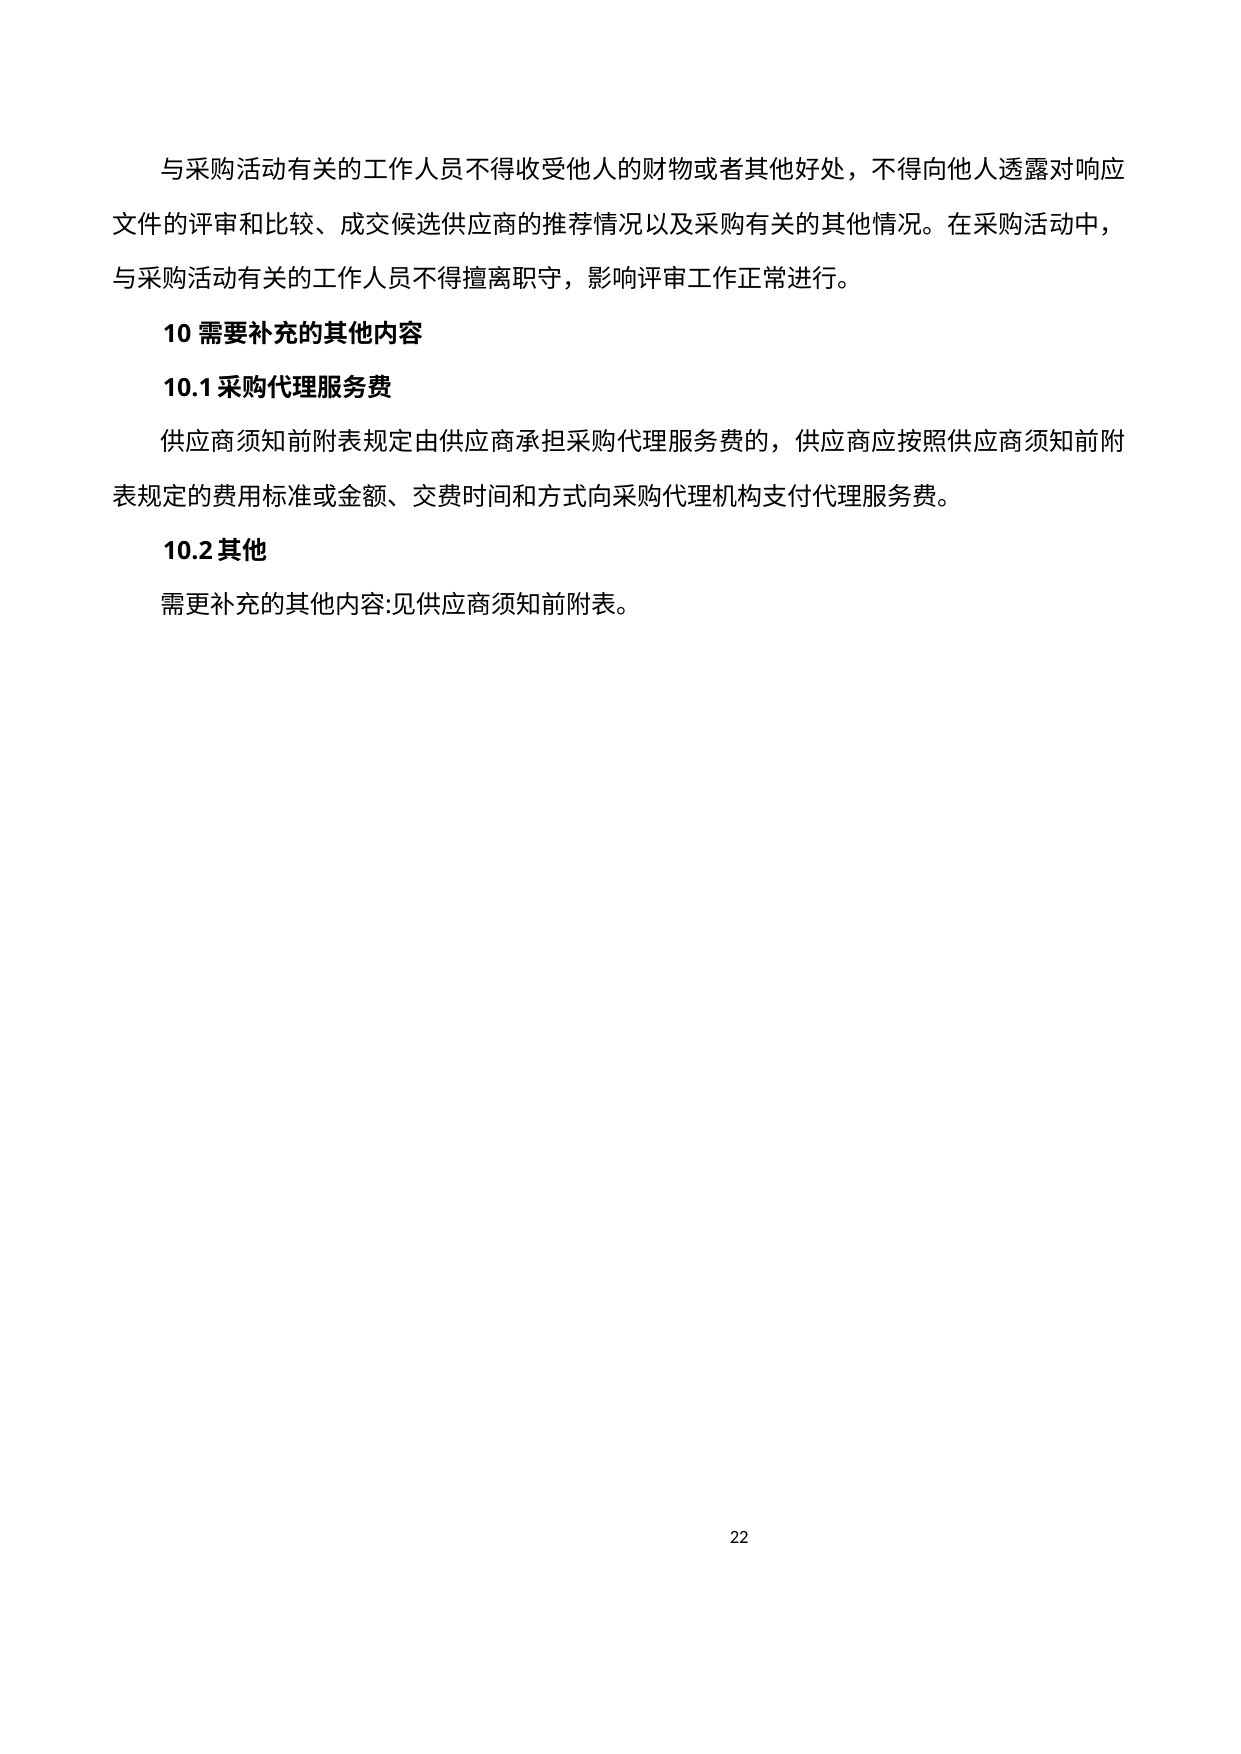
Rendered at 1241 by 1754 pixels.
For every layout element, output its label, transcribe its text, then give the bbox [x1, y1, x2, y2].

text 需更补充的其他内容:见供应商须知前附表。 [112, 585, 1128, 621]
text 10.1采购代理服务费 [112, 367, 1128, 404]
text 10.2其他 [112, 531, 1128, 567]
text 供应商须知前附表规定由供应商承担采购代理服务费的，供应商应按照供应商须知前附表规定的费用标准或金额、交费时间和方式向采购代理机构支付代理服务费。 [112, 422, 1128, 512]
text 与采购活动有关的工作人员不得收受他人的财物或者其他好处，不得向他人透露对响应文件的评审和比较、成交候选供应商的推荐情况以及采购有关的其他情况。在采购活动中，与采购活动有关的工作人员不得擅离职守，影响评审工作正常进行。 [112, 150, 1128, 295]
text 10 需要补充的其他内容 [112, 313, 1128, 349]
